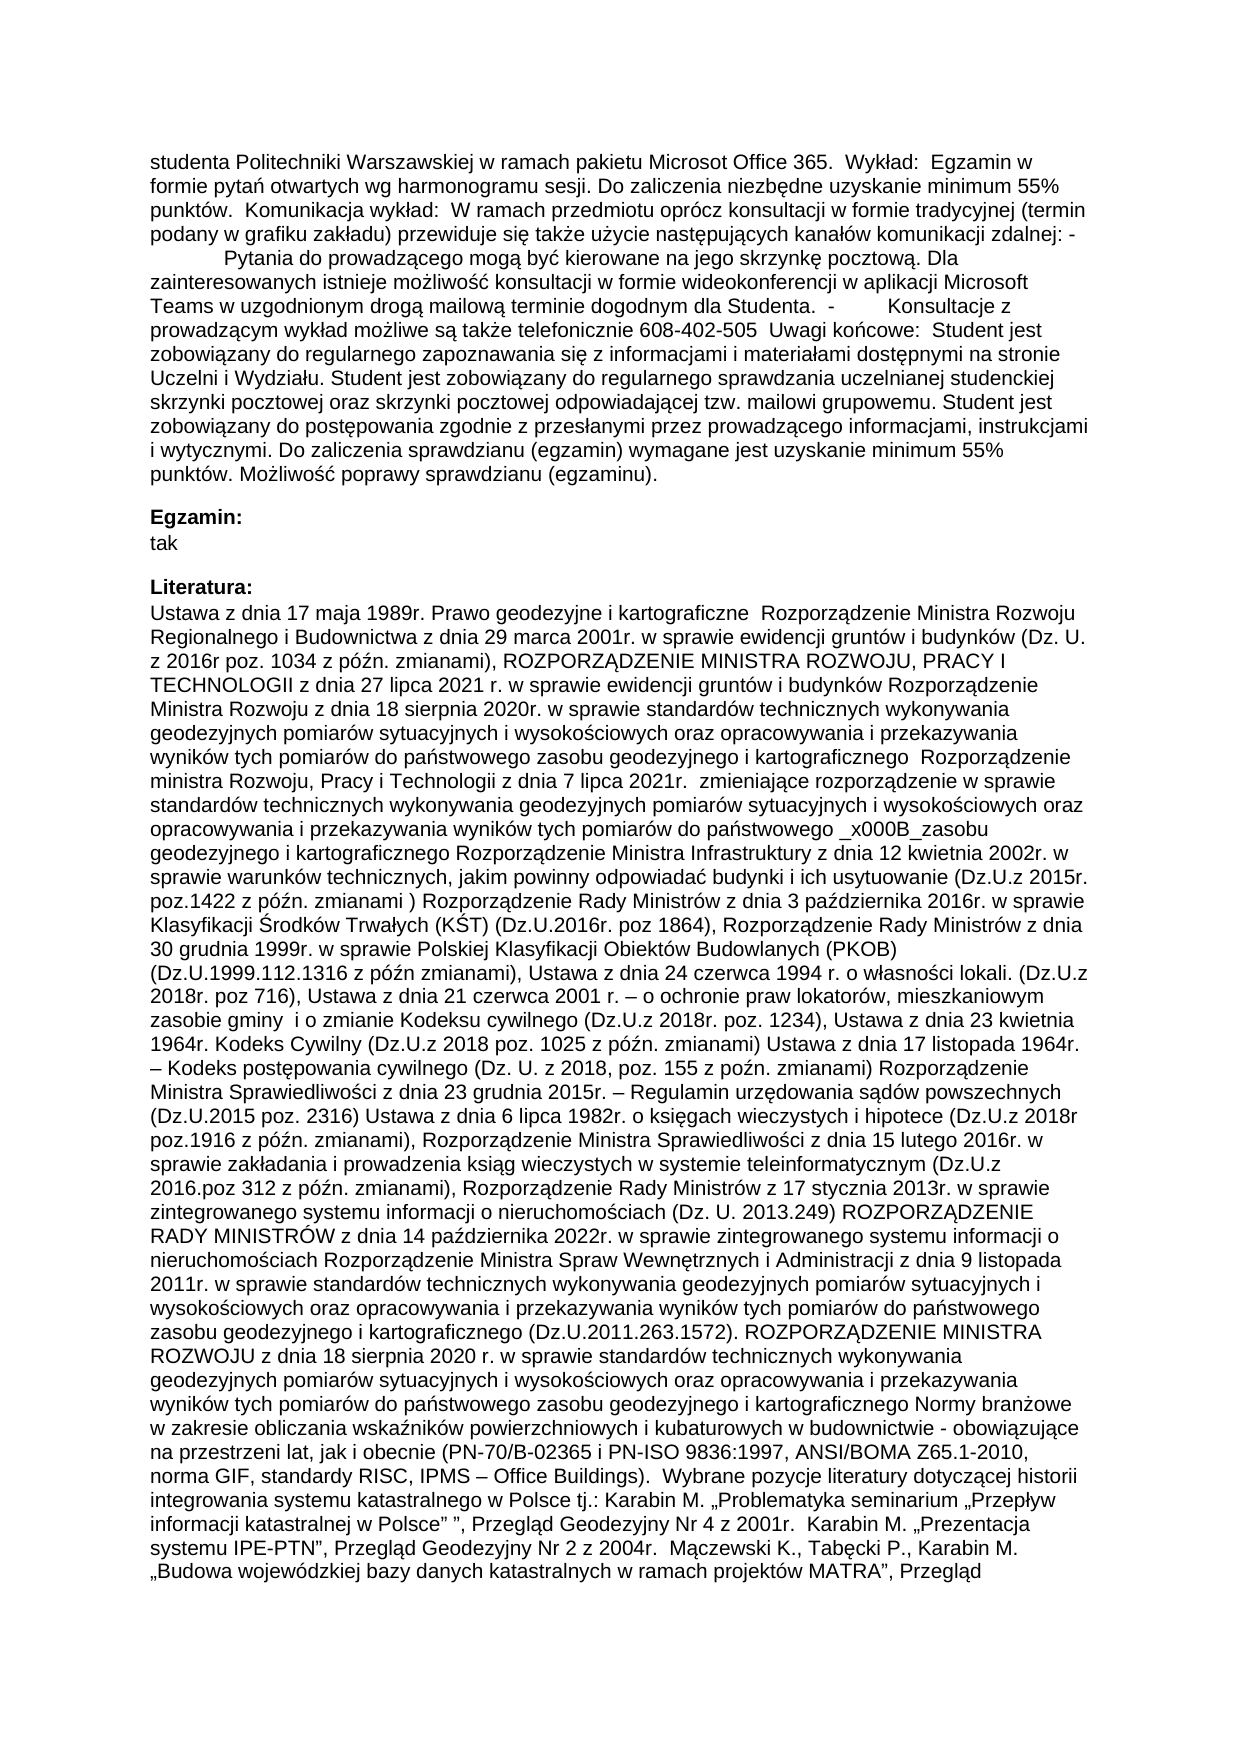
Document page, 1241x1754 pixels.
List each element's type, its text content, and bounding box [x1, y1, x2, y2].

text Literatura: [150, 575, 1090, 599]
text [150, 601, 1090, 1583]
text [150, 150, 1090, 485]
text Egzamin: [150, 505, 1090, 529]
text tak [150, 531, 1090, 555]
